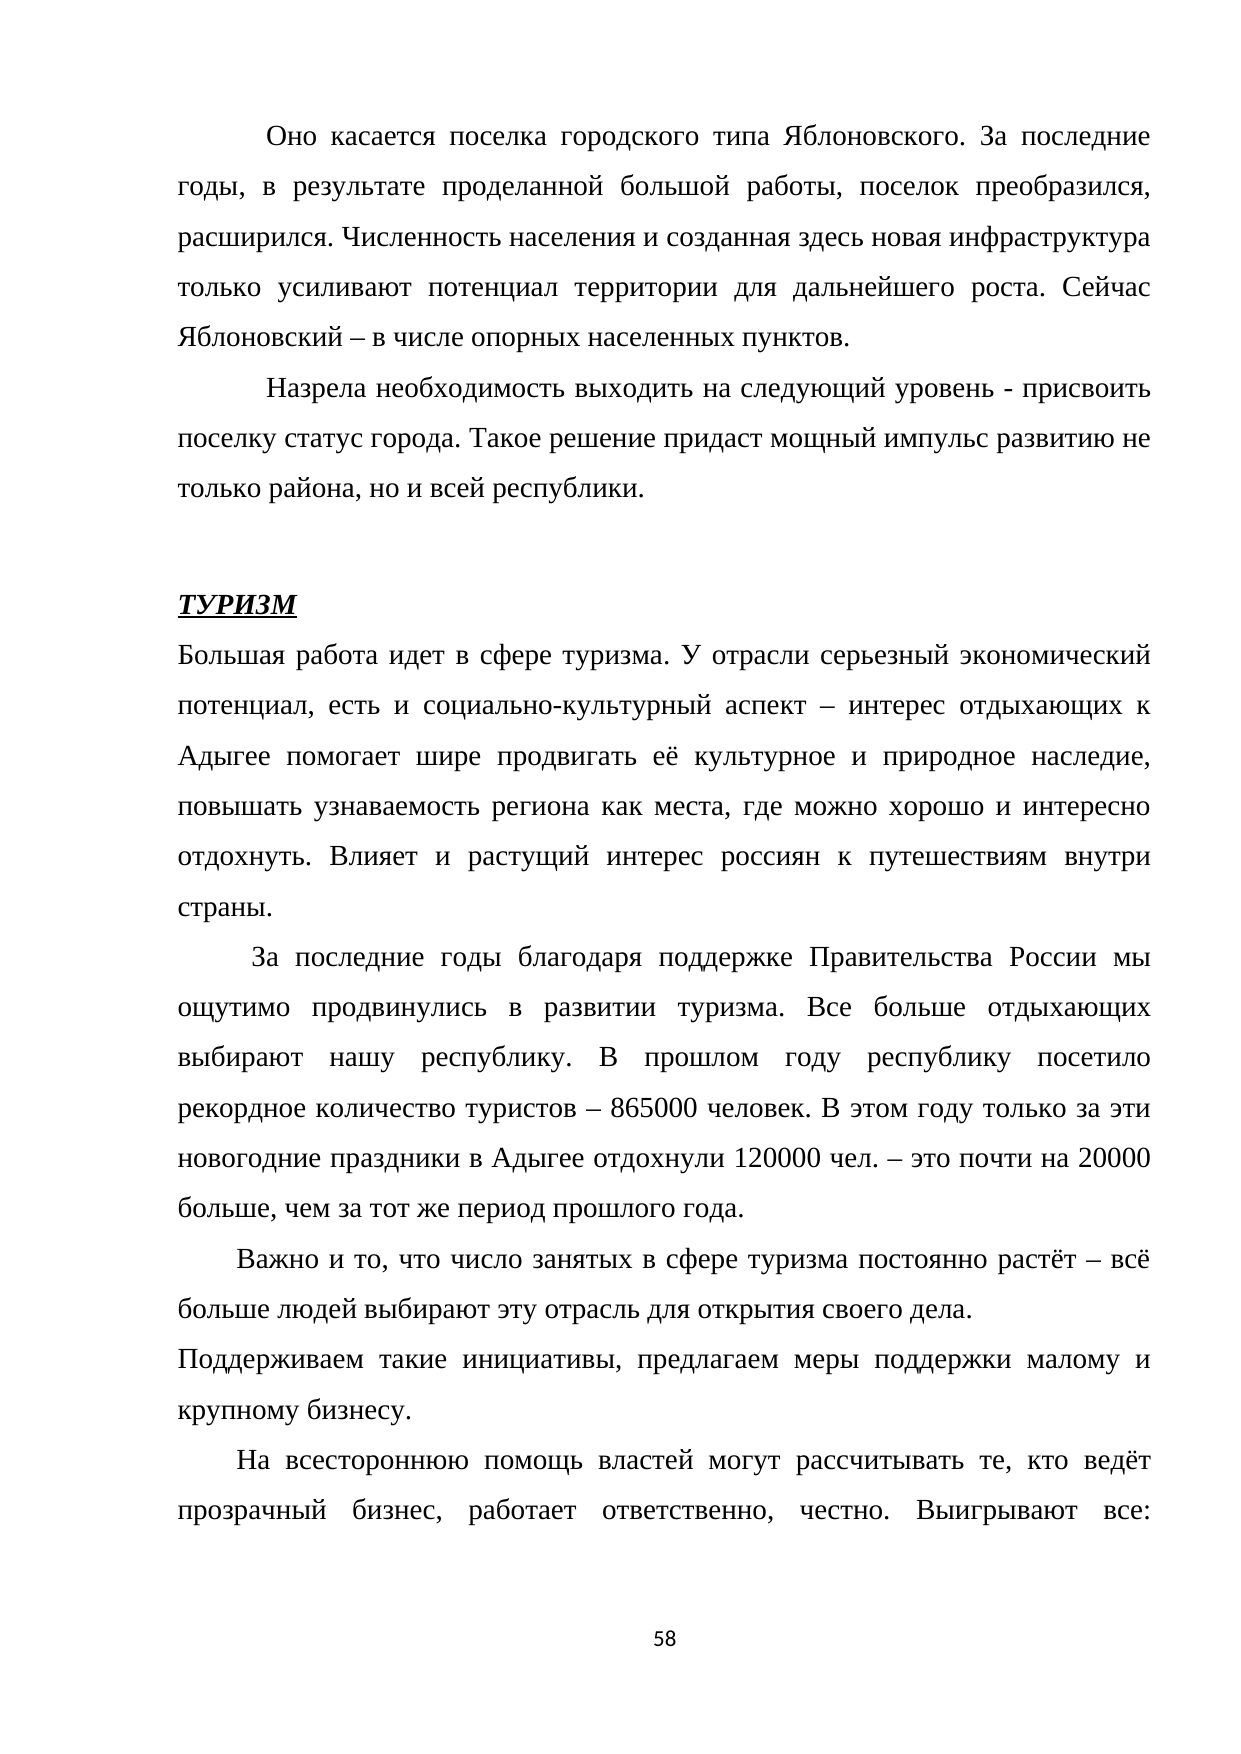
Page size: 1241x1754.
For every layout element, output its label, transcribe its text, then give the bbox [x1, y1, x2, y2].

text ТУРИЗМ [177, 587, 1152, 620]
text Назрела необходимость выходить на следующий уровень - присвоить поселку статус города. Такое решение придаст мощный импульс развитию не только района, но и всей республики. [177, 370, 1152, 568]
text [177, 1442, 1152, 1590]
text Важно и то, что число занятых в сфере туризма постоянно растёт – всё больше людей выбирают эту отрасль для открытия своего дела. [177, 1241, 1152, 1325]
text Поддерживаем такие инициативы, предлагаем меры поддержки малому и крупному бизнесу. [177, 1341, 1152, 1425]
text Оно касается поселка городского типа Яблоновского. За последние годы, в результате проделанной большой работы, поселок преобразился, расширился. Численность населения и созданная здесь новая инфраструктура только усиливают потенциал территории для дальнейшего роста. Сейчас Яблоновский – в числе опорных населенных пунктов. [177, 118, 1152, 353]
text Большая работа идет в сфере туризма. У отрасли серьезный экономический потенциал, есть и социально-культурный аспект – интерес отдыхающих к Адыгее помогает шире продвигать её культурное и природное наследие, повышать узнаваемость региона как места, где можно хорошо и интересно отдохнуть. Влияет и растущий интерес россиян к путешествиям внутри страны. [177, 637, 1152, 922]
text За последние годы благодаря поддержке Правительства России мы ощутимо продвинулись в развитии туризма. Все больше отдыхающих выбирают нашу республику. В прошлом году республику посетило рекордное количество туристов – 865000 человек. В этом году только за эти новогодние праздники в Адыгее отдохнули 120000 чел. – это почти на 20000 больше, чем за тот же период прошлого года. [177, 939, 1152, 1224]
